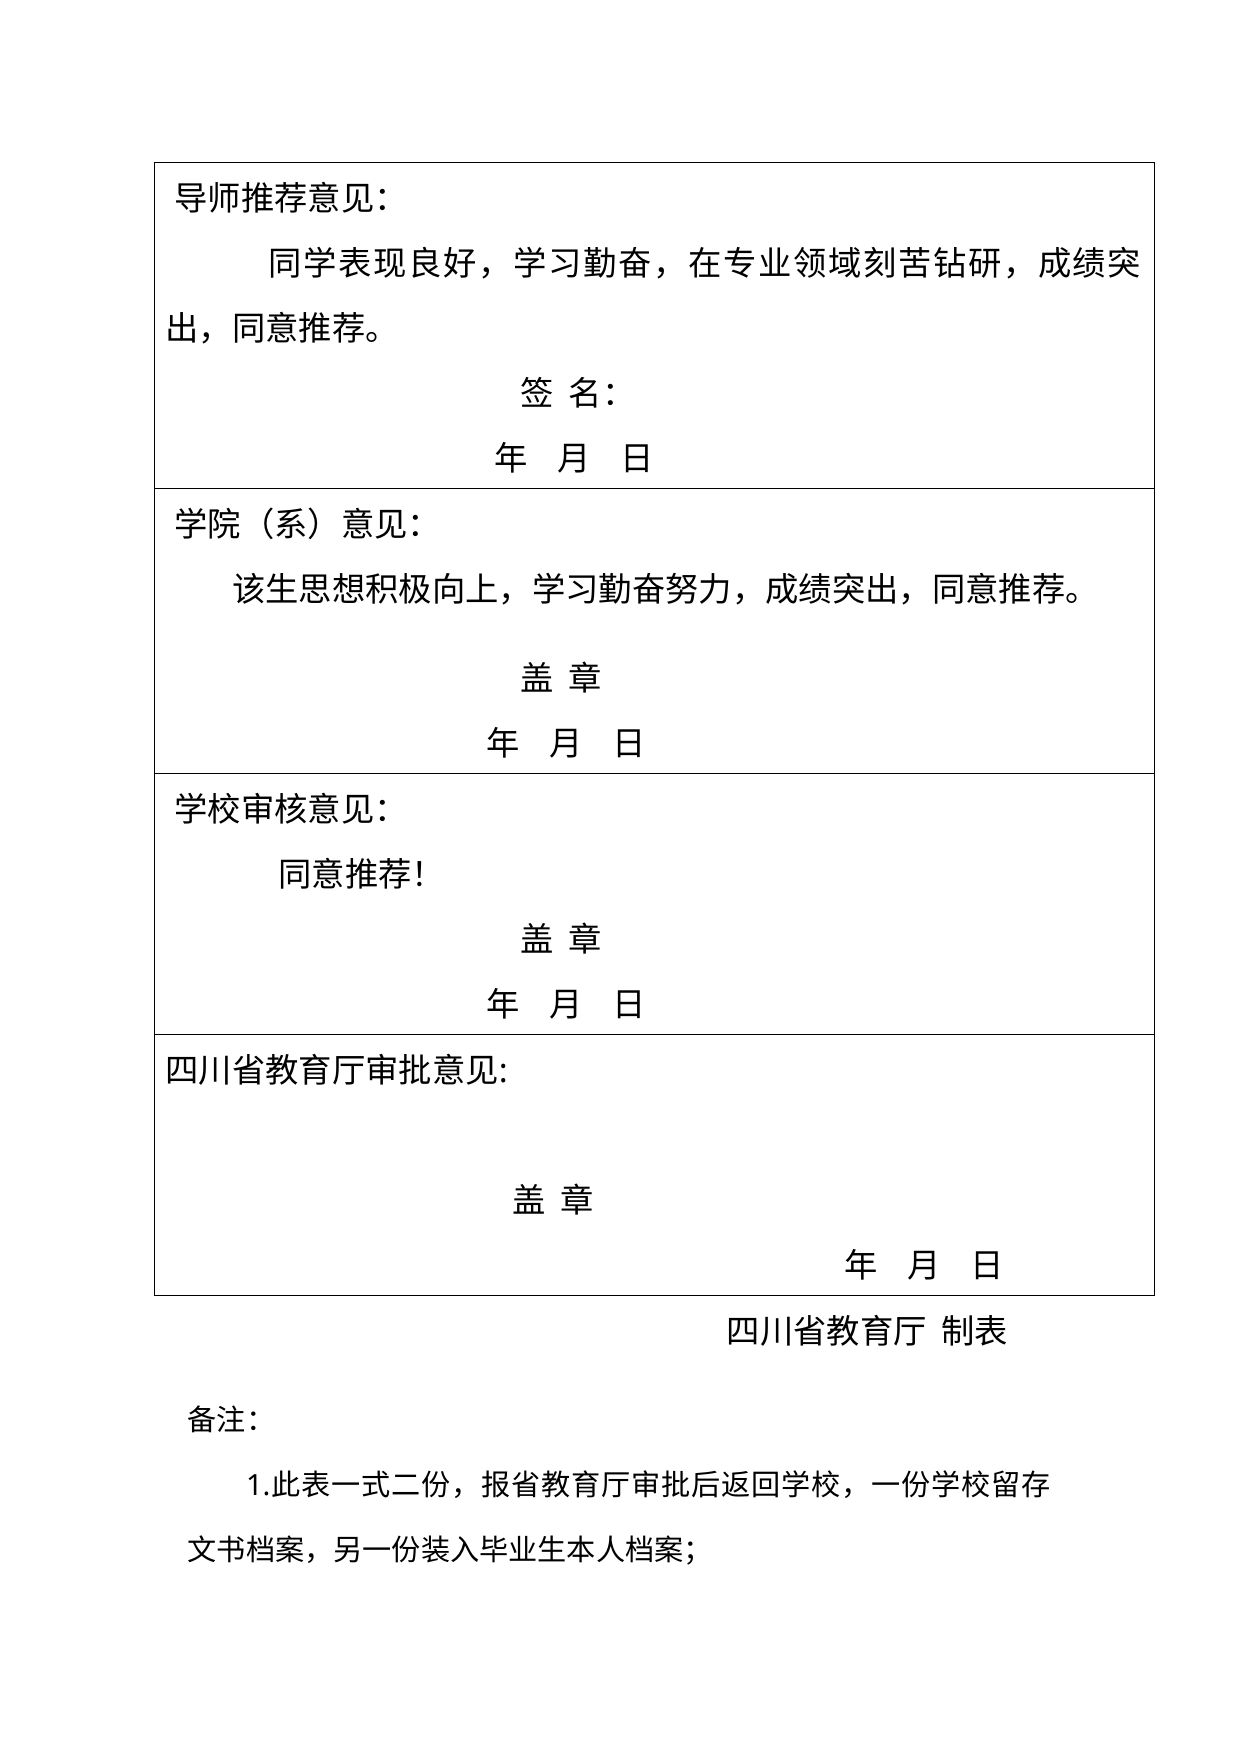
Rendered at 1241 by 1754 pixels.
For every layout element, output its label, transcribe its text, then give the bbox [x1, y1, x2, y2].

table_cell 导师推荐意见： 同学表现良好，学习勤奋，在专业领域刻苦钻研，成绩突出，同意推荐。 签 名： 年 月 日 [155, 163, 1154, 488]
table_cell 学院（系）意见： 该生思想积极向上，学习勤奋努力，成绩突出，同意推荐。 盖 章 年 月 日 [155, 489, 1154, 773]
text 1.此表一式二份，报省教育厅审批后返回学校，一份学校留存文书档案，另一份装入毕业生本人档案； [187, 1450, 1053, 1580]
table_cell 学校审核意见： 同意推荐！ 盖 章 年 月 日 [155, 774, 1154, 1034]
text 四川省教育厅 制表 [187, 1296, 1008, 1361]
text 备注： [187, 1385, 1053, 1450]
table_cell 四川省教育厅审批意见: 盖 章 年 月 日 [155, 1035, 1154, 1295]
